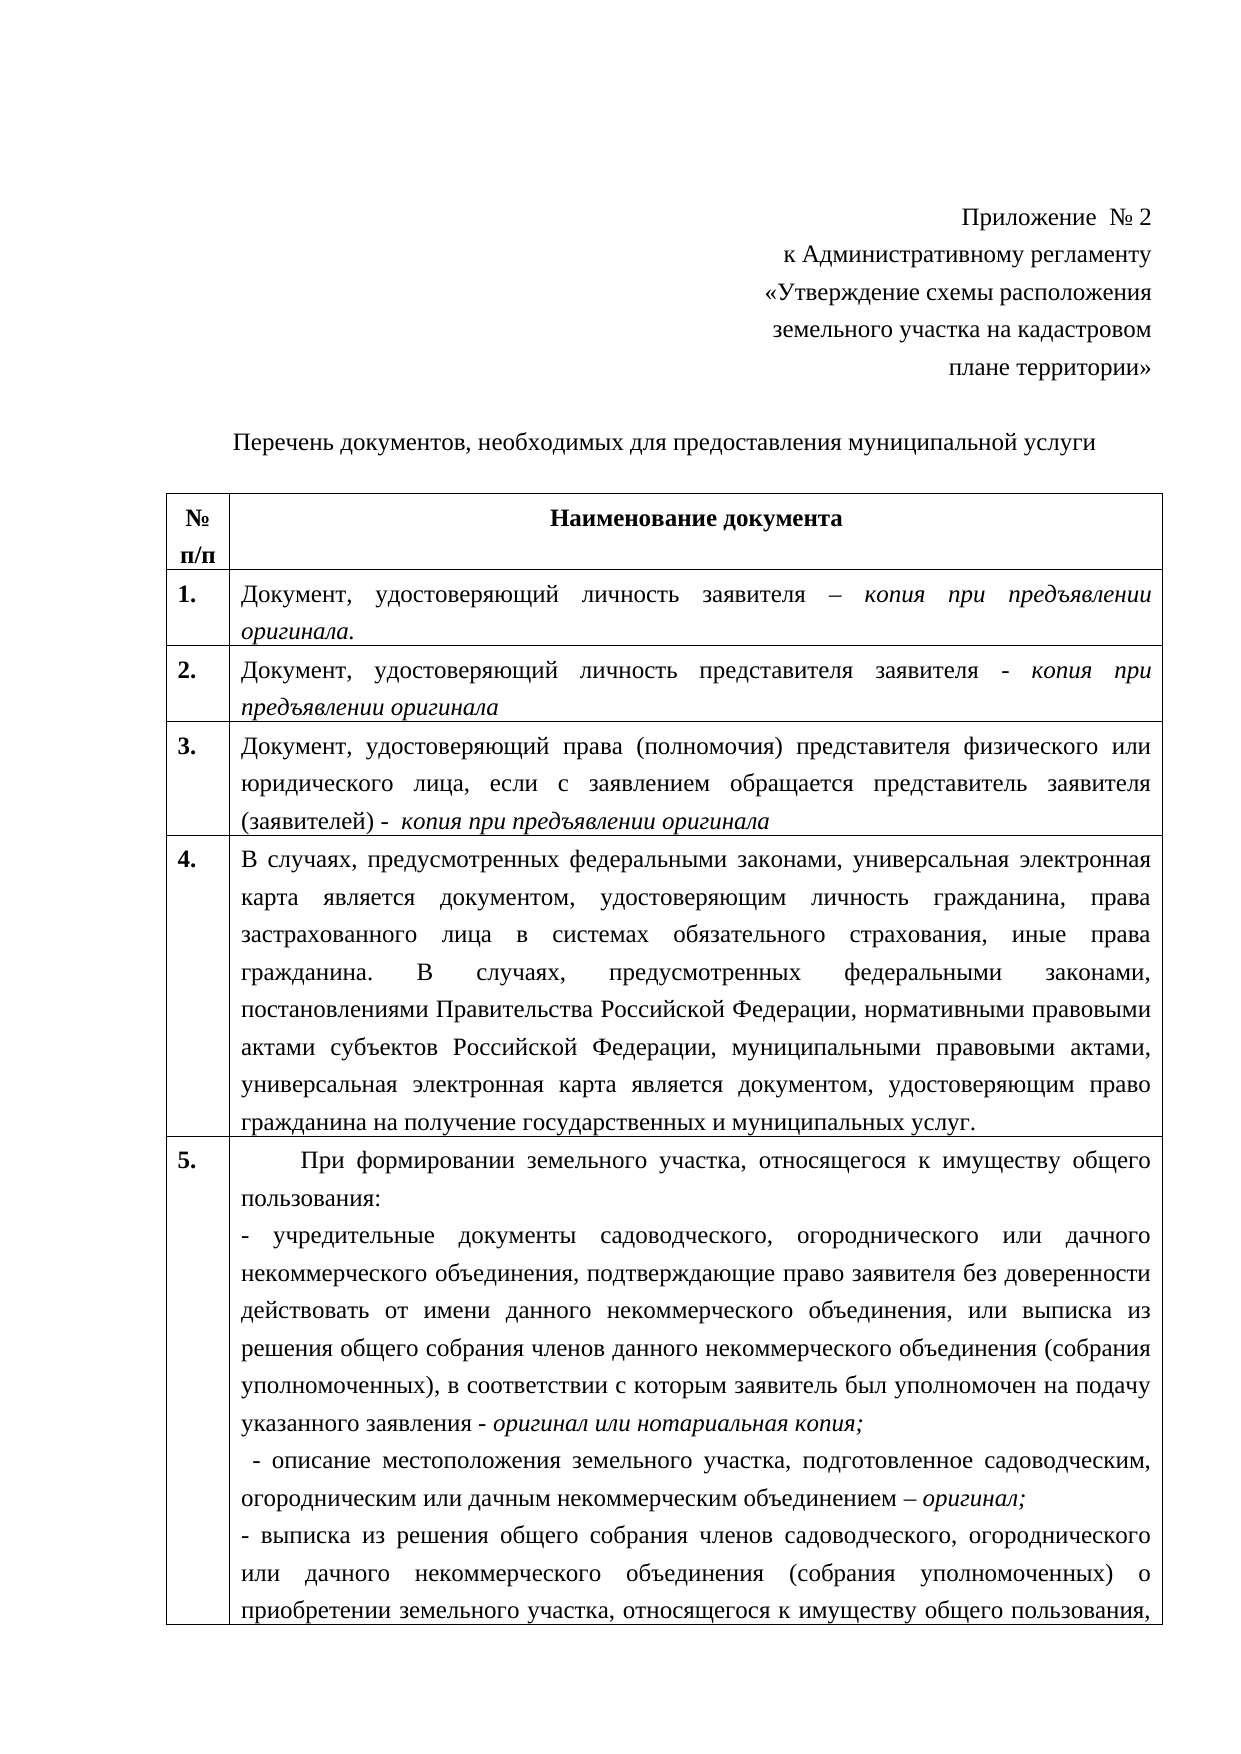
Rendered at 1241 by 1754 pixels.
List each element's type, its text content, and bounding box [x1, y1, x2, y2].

table_cell 3. [167, 722, 229, 835]
text к Административному регламенту [177, 231, 1152, 268]
text Приложение № 2 [177, 193, 1152, 231]
table_cell 1. [167, 570, 229, 645]
table_header № п/п [167, 494, 229, 569]
table_cell 5. [167, 1137, 229, 1624]
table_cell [230, 1137, 1162, 1624]
table_cell 2. [167, 646, 229, 721]
table_cell В случаях, предусмотренных федеральными законами, универсальная электронная карта является документом, удостоверяющим личность гражданина, права застрахованного лица в системах обязательного страхования, иные права гражданина. В случаях, предусмотренных федеральными законами, постановлениями Правительства Российской Федерации, нормативными правовыми актами субъектов Российской Федерации, муниципальными правовыми актами, универсальная электронная карта является документом, удостоверяющим право гражданина на получение государственных и муниципальных услуг. [230, 836, 1162, 1136]
table_cell 4. [167, 836, 229, 1136]
table_cell Документ, удостоверяющий права (полномочия) представителя физического или юридического лица, если с заявлением обращается представитель заявителя (заявителей) - копия при предъявлении оригинала [230, 722, 1162, 835]
table_header Наименование документа [230, 494, 1162, 569]
text «Утверждение схемы расположения земельного участка на кадастровом плане территории» [709, 268, 1152, 381]
table_cell Документ, удостоверяющий личность заявителя – копия при предъявлении оригинала. [230, 570, 1162, 645]
text Перечень документов, необходимых для предоставления муниципальной услуги [177, 418, 1152, 456]
table_cell Документ, удостоверяющий личность представителя заявителя - копия при предъявлении оригинала [230, 646, 1162, 721]
